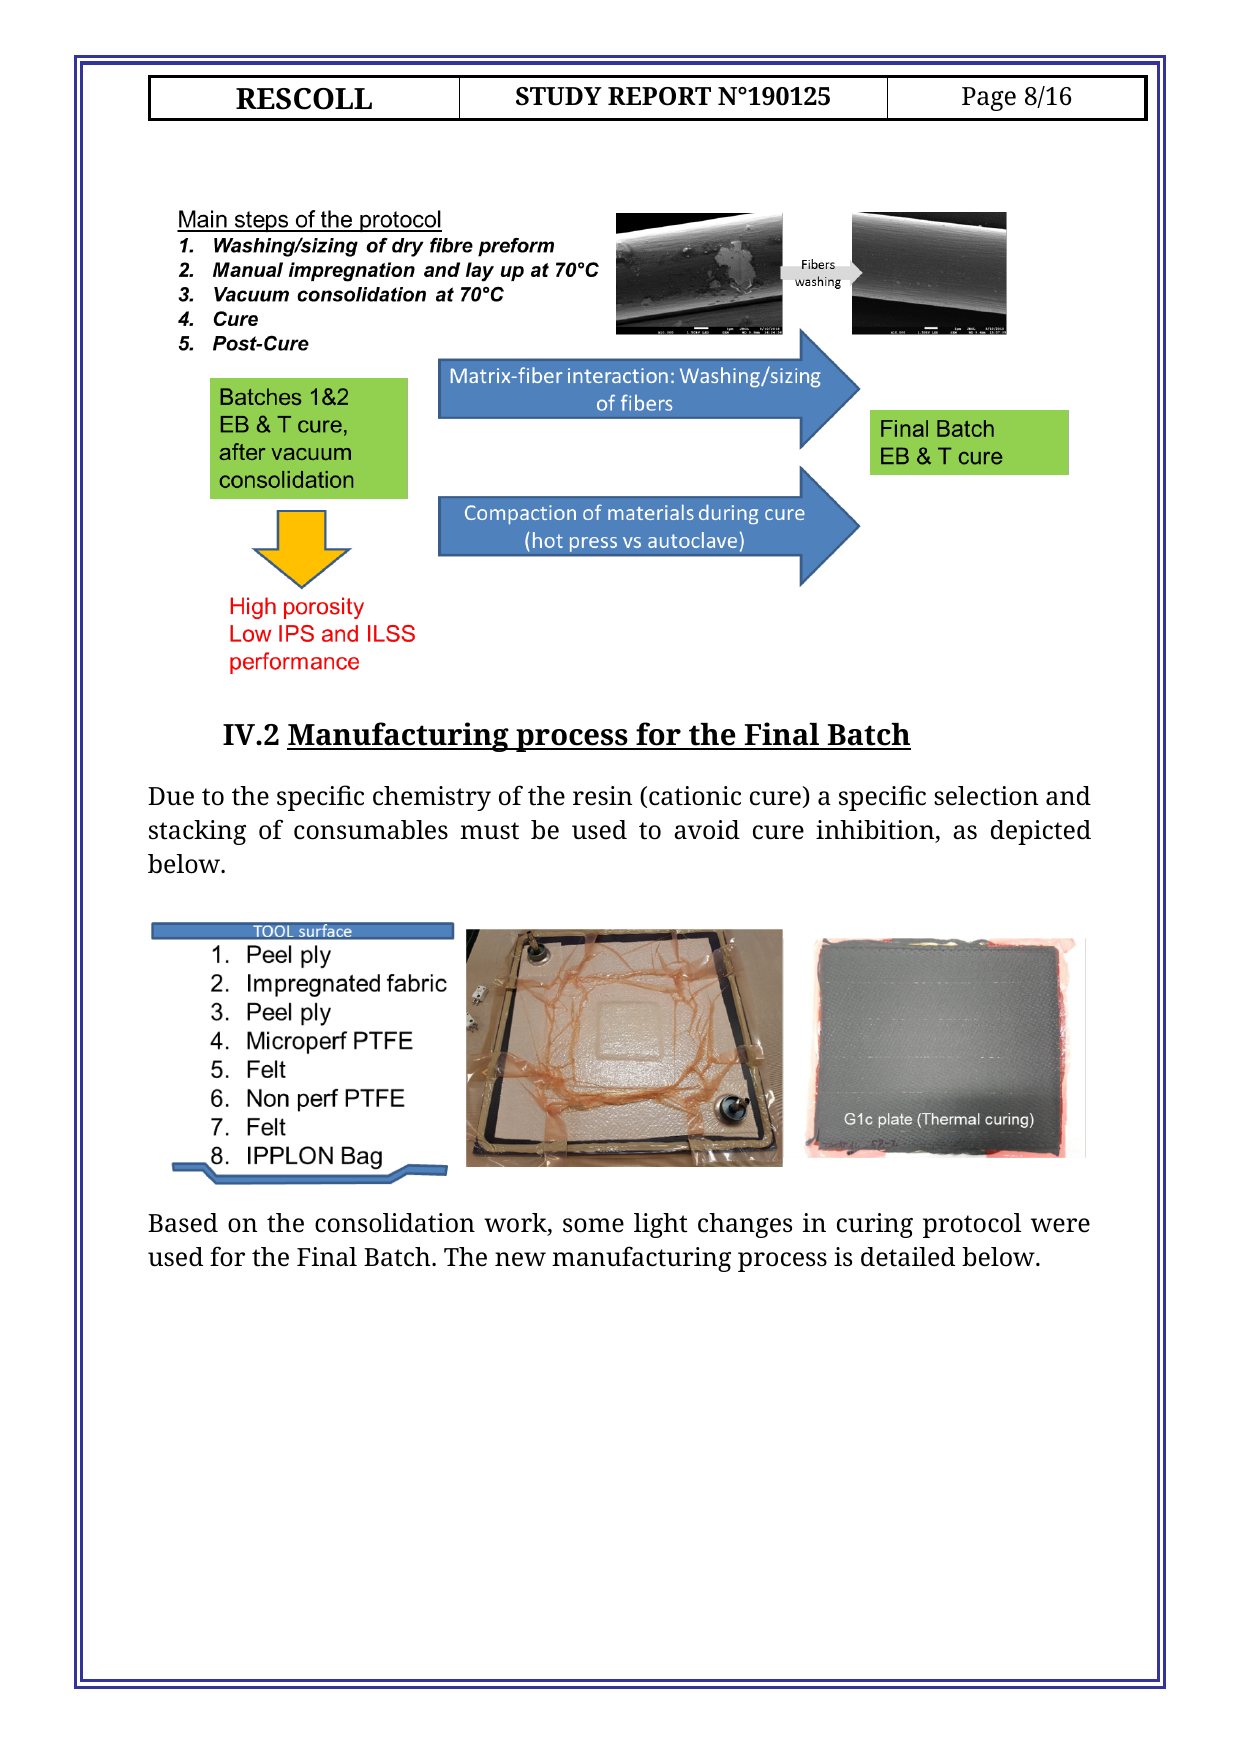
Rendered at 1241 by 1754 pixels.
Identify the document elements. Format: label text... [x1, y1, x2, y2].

text Due to the specific chemistry of the resin (cationic cure) a specific selection and stacking of consumables must be used to avoid cure inhibition, as depicted below. [148, 779, 1092, 881]
subtitle Manufacturing process for the Final Batch [148, 714, 1092, 754]
text Based on the consolidation work, some light changes in curing protocol were used for the Final Batch. The new manufacturing process is detailed below. [148, 1206, 1092, 1273]
picture [147, 915, 1100, 1206]
picture [163, 189, 1078, 689]
